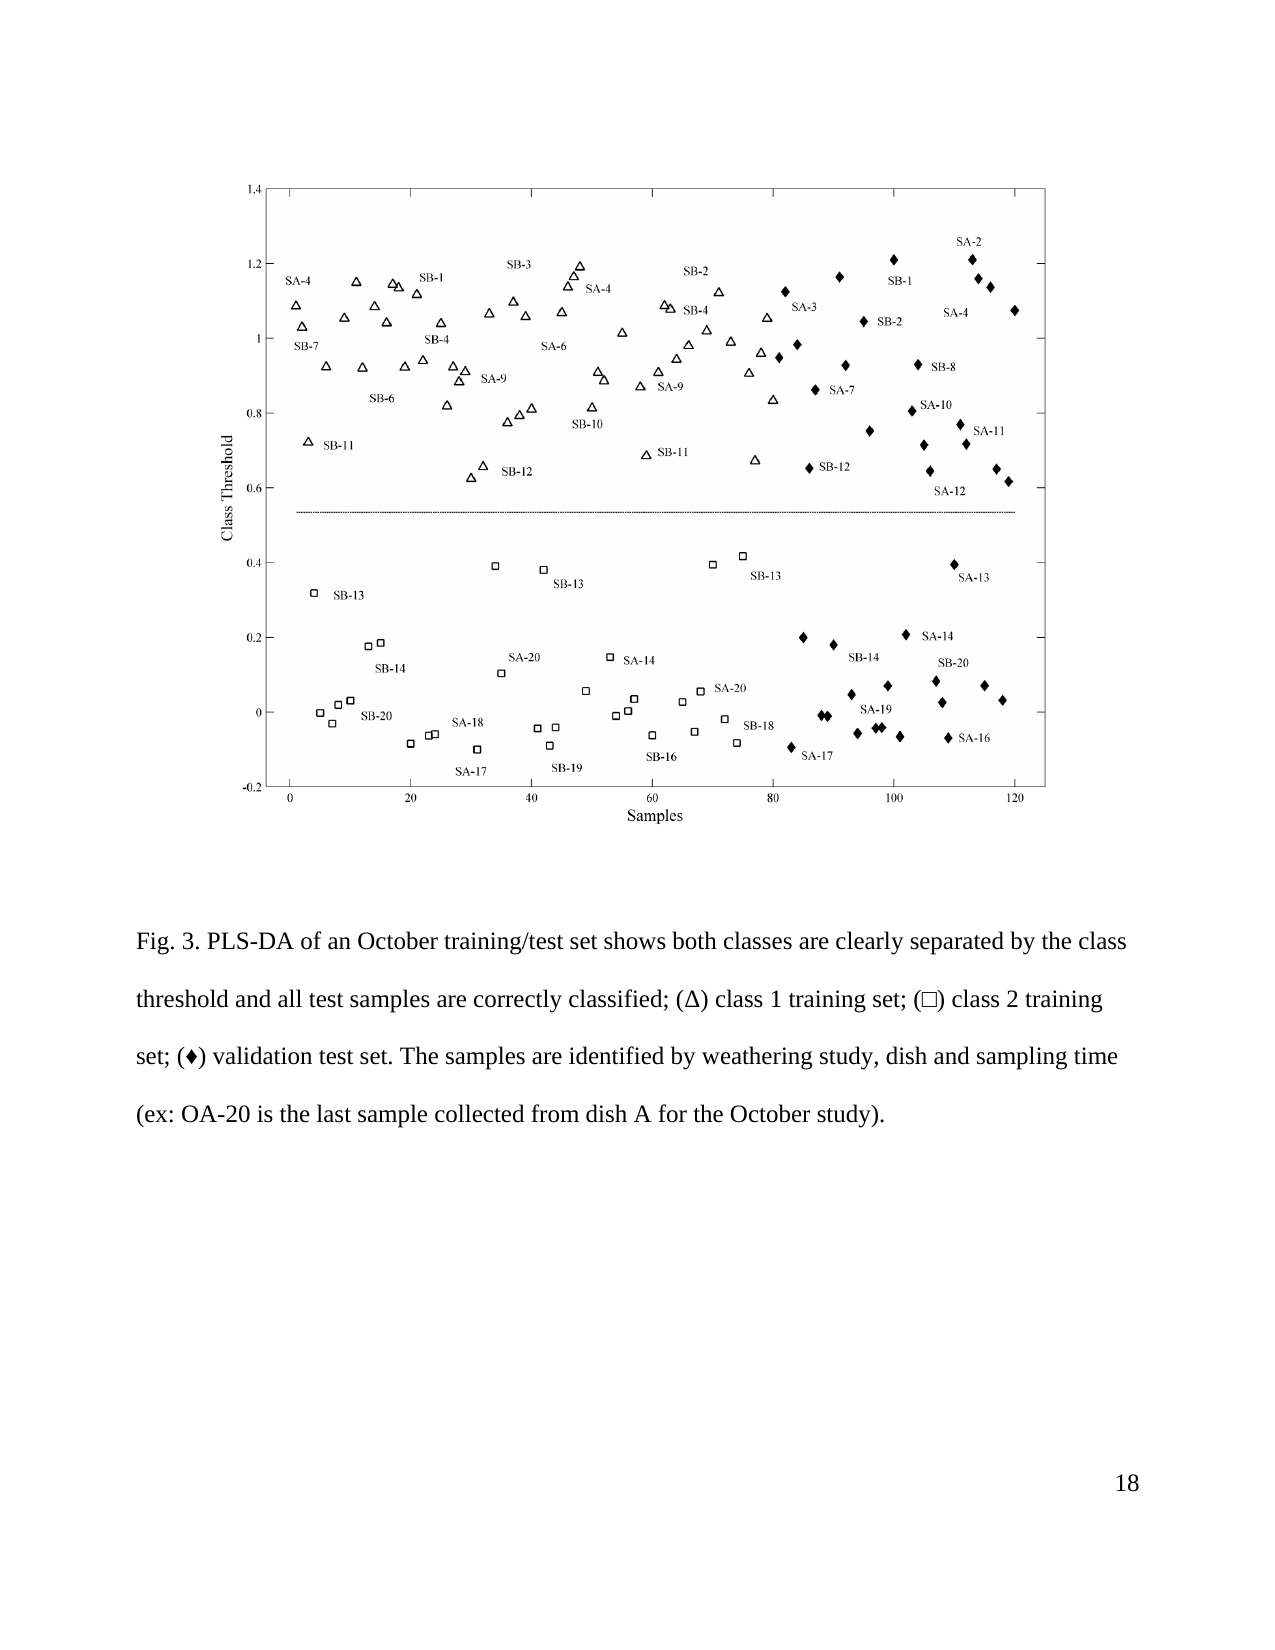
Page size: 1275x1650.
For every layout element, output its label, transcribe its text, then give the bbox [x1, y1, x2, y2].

list Fig. 3. PLS-DA of an October training/test set shows both classes are clearly separated by the class threshold and all test samples are correctly classified; (Δ) class 1 training set; (□) class 2 training set; (♦) validation test set. The samples are identified by weathering study, dish and sampling time (ex: OA-20 is the last sample collected from dish A for the October study). [136, 926, 1139, 1127]
picture [135, 135, 1140, 869]
